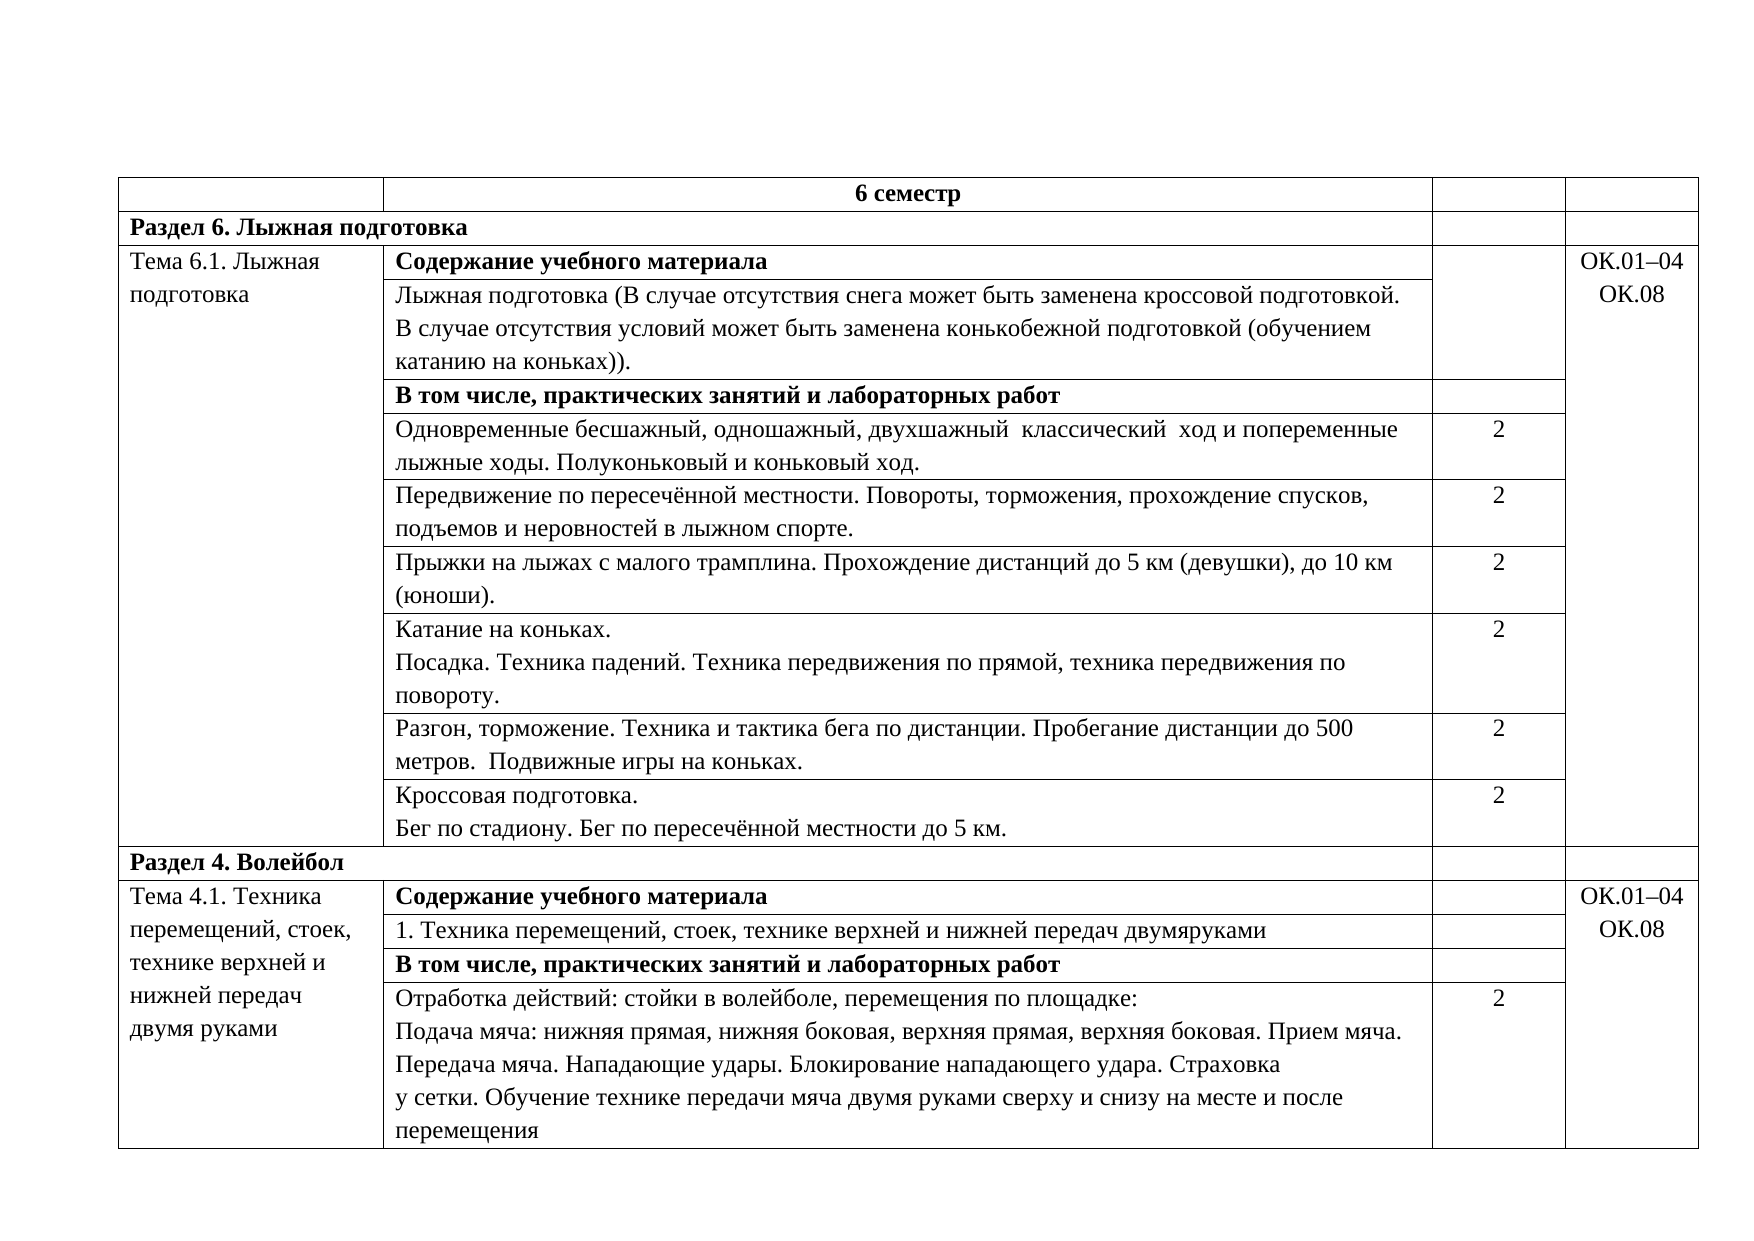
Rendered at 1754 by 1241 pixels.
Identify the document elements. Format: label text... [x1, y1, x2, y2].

table_cell Лыжная подготовка (В случае отсутствия снега может быть заменена кроссовой подготовкой. В случае отсутствия условий может быть заменена конькобежной подготовкой (обучением катанию на коньках)). [384, 280, 1432, 379]
table_cell Отработка действий: стойки в волейболе, перемещения по площадке: Подача мяча: нижняя прямая, нижняя боковая, верхняя прямая, верхняя боковая. Прием мяча. Передача мяча. Нападающие удары. Блокирование нападающего удара. Страховка у сетки. Обучение технике передачи мяча двумя руками сверху и снизу на месте и после перемещения [384, 983, 1432, 1148]
table_cell В том числе, практических занятий и лабораторных работ [384, 949, 1432, 982]
table_cell 2 [1433, 983, 1565, 1148]
table_cell 1. Техника перемещений, стоек, технике верхней и нижней передач двумяруками [384, 915, 1432, 948]
table_cell 2 [1433, 780, 1565, 846]
table_cell [1433, 380, 1565, 413]
table_cell ОК.01–04 ОК.08 [1566, 246, 1698, 846]
table_cell Раздел 4. Волейбол [119, 847, 1432, 880]
table_cell 2 [1433, 714, 1565, 779]
table_cell Катание на коньках. Посадка. Техника падений. Техника передвижения по прямой, техника передвижения по повороту. [384, 614, 1432, 712]
table_cell [1433, 881, 1565, 914]
table_cell [1566, 178, 1698, 211]
table_cell Содержание учебного материала [384, 246, 1432, 279]
table_cell [1433, 212, 1565, 245]
table_cell Разгон, торможение. Техника и тактика бега по дистанции. Пробегание дистанции до . Подвижные игры на коньках. [384, 714, 1432, 779]
table_cell [1433, 178, 1565, 211]
table_cell [1566, 847, 1698, 880]
table_cell 2 [1433, 480, 1565, 546]
table_cell [119, 178, 383, 211]
table_cell Тема 6.1. Лыжная подготовка [119, 246, 383, 846]
table_cell [1433, 915, 1565, 948]
table_cell ОК.01–04 ОК.08 [1566, 881, 1698, 1148]
table_cell [1433, 246, 1565, 379]
table_cell Прыжки на лыжах с малого трамплина. Прохождение дистанций до (девушки), до (юноши). [384, 547, 1432, 613]
table_cell [1433, 949, 1565, 982]
table_cell Раздел 6. Лыжная подготовка [119, 212, 1432, 245]
table_cell 2 [1433, 414, 1565, 479]
table_cell Содержание учебного материала [384, 881, 1432, 914]
table_cell Кроссовая подготовка. Бег по стадиону. Бег по пересечённой местности до . [384, 780, 1432, 846]
table_cell Тема 4.1. Техника перемещений, стоек, технике верхней и нижней передач двумя руками [119, 881, 383, 1148]
table_cell [1566, 212, 1698, 245]
table_cell Одновременные бесшажный, одношажный, двухшажный классический ход и попеременные лыжные ходы. Полуконьковый и коньковый ход. [384, 414, 1432, 479]
table_cell [1433, 847, 1565, 880]
table_cell 2 [1433, 614, 1565, 712]
table_cell 2 [1433, 547, 1565, 613]
table_cell В том числе, практических занятий и лабораторных работ [384, 380, 1432, 413]
table_cell 6 семестр [384, 178, 1432, 211]
table_cell Передвижение по пересечённой местности. Повороты, торможения, прохождение спусков, подъемов и неровностей в лыжном спорте. [384, 480, 1432, 546]
